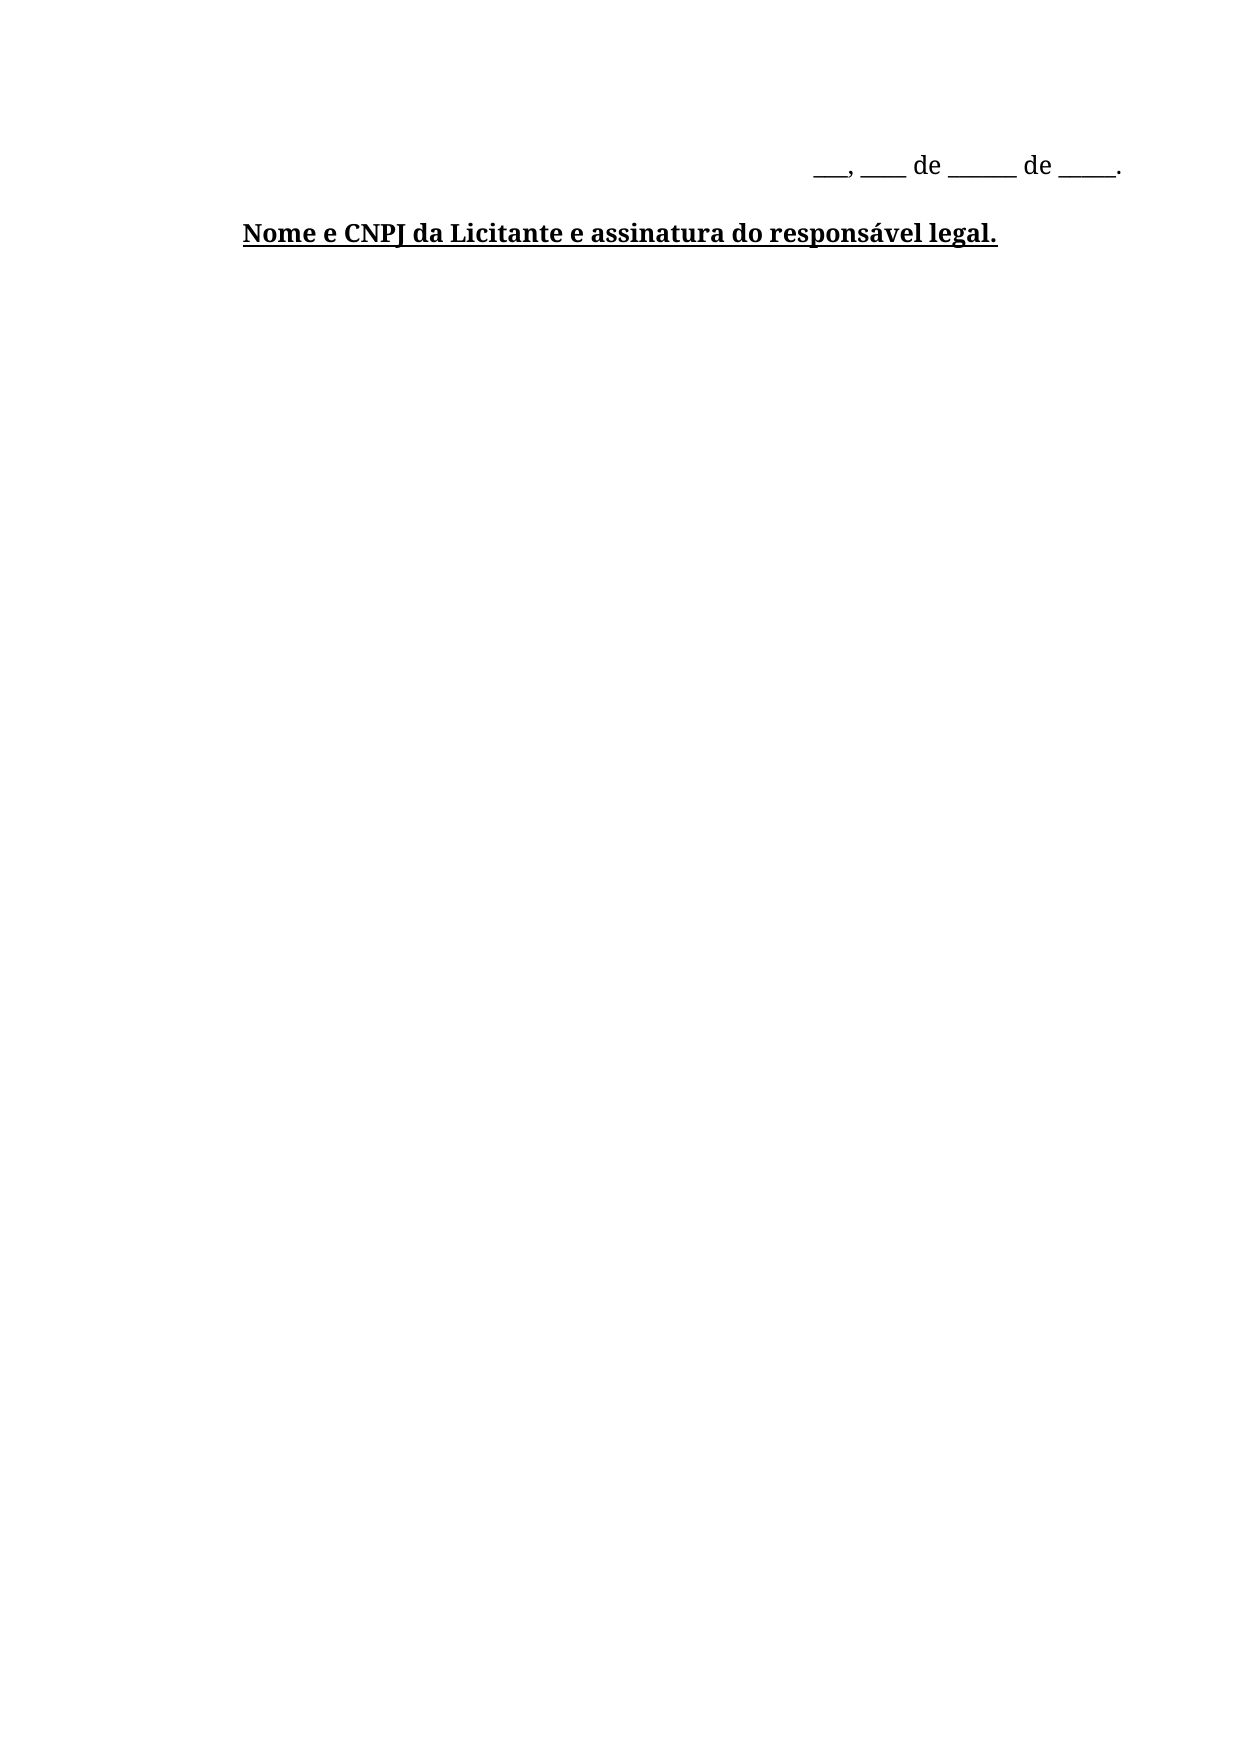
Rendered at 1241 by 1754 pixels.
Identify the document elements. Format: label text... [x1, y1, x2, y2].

text ___, ____ de ______ de _____. [118, 148, 1122, 182]
text Nome e CNPJ da Licitante e assinatura do responsável legal. [118, 216, 1122, 250]
